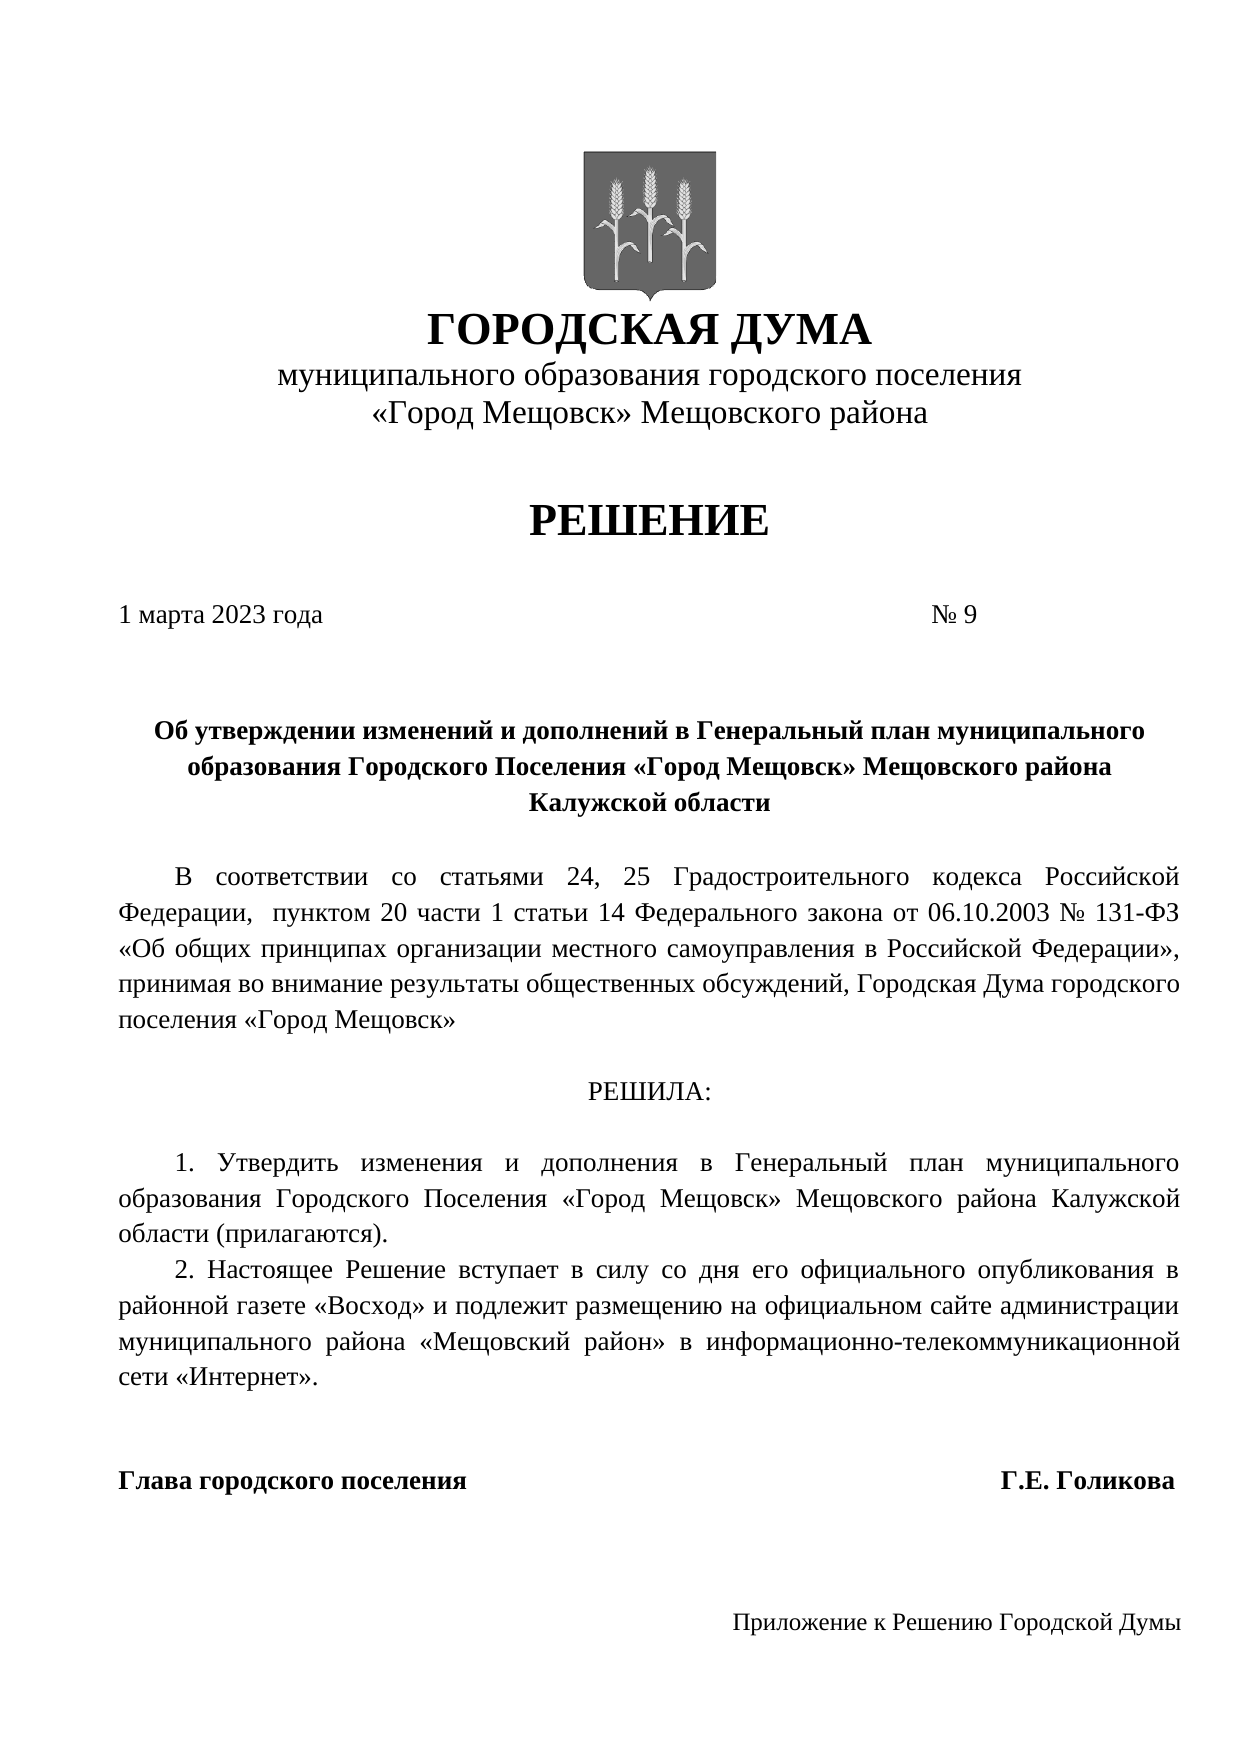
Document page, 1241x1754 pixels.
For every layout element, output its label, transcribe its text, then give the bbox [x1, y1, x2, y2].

text Приложение к Решению Городской Думы [118, 1607, 1181, 1636]
text 1. Утвердить изменения и дополнения в Генеральный план муниципального образования Городского Поселения «Город Мещовск» Мещовского района Калужской области (прилагаются). [118, 1146, 1181, 1249]
text муниципального образования городского поселения [118, 354, 1181, 393]
text РЕШИЛА: [118, 1074, 1181, 1106]
text 1 марта 2023 года № 9 [118, 598, 1181, 630]
text В соответствии со статьями 24, 25 Градостроительного кодекса Российской Федерации, пунктом 20 части 1 статьи 14 Федерального закона от 06.10.2003 № 131-ФЗ «Об общих принципах организации местного самоуправления в Российской Федерации», принимая во внимание результаты общественных обсуждений, Городская Дума городского поселения «Город Мещовск» [118, 860, 1181, 1034]
text Об утверждении изменений и дополнений в Генеральный план муниципального образования Городского Поселения «Город Мещовск» Мещовского района Калужской области [118, 714, 1181, 817]
text РЕШЕНИЕ [118, 493, 1181, 546]
text «Город Мещовск» Мещовского района [118, 393, 1181, 431]
text ГОРОДСКАЯ ДУМА [118, 302, 1181, 354]
text 2. Настоящее Решение вступает в силу со дня его официального опубликования в районной газете «Восход» и подлежит размещению на официальном сайте администрации муниципального района «Мещовский район» в информационно-телекоммуникационной сети «Интернет». [118, 1253, 1181, 1392]
text Глава городского поселения Г.Е. Голикова [118, 1464, 1181, 1495]
